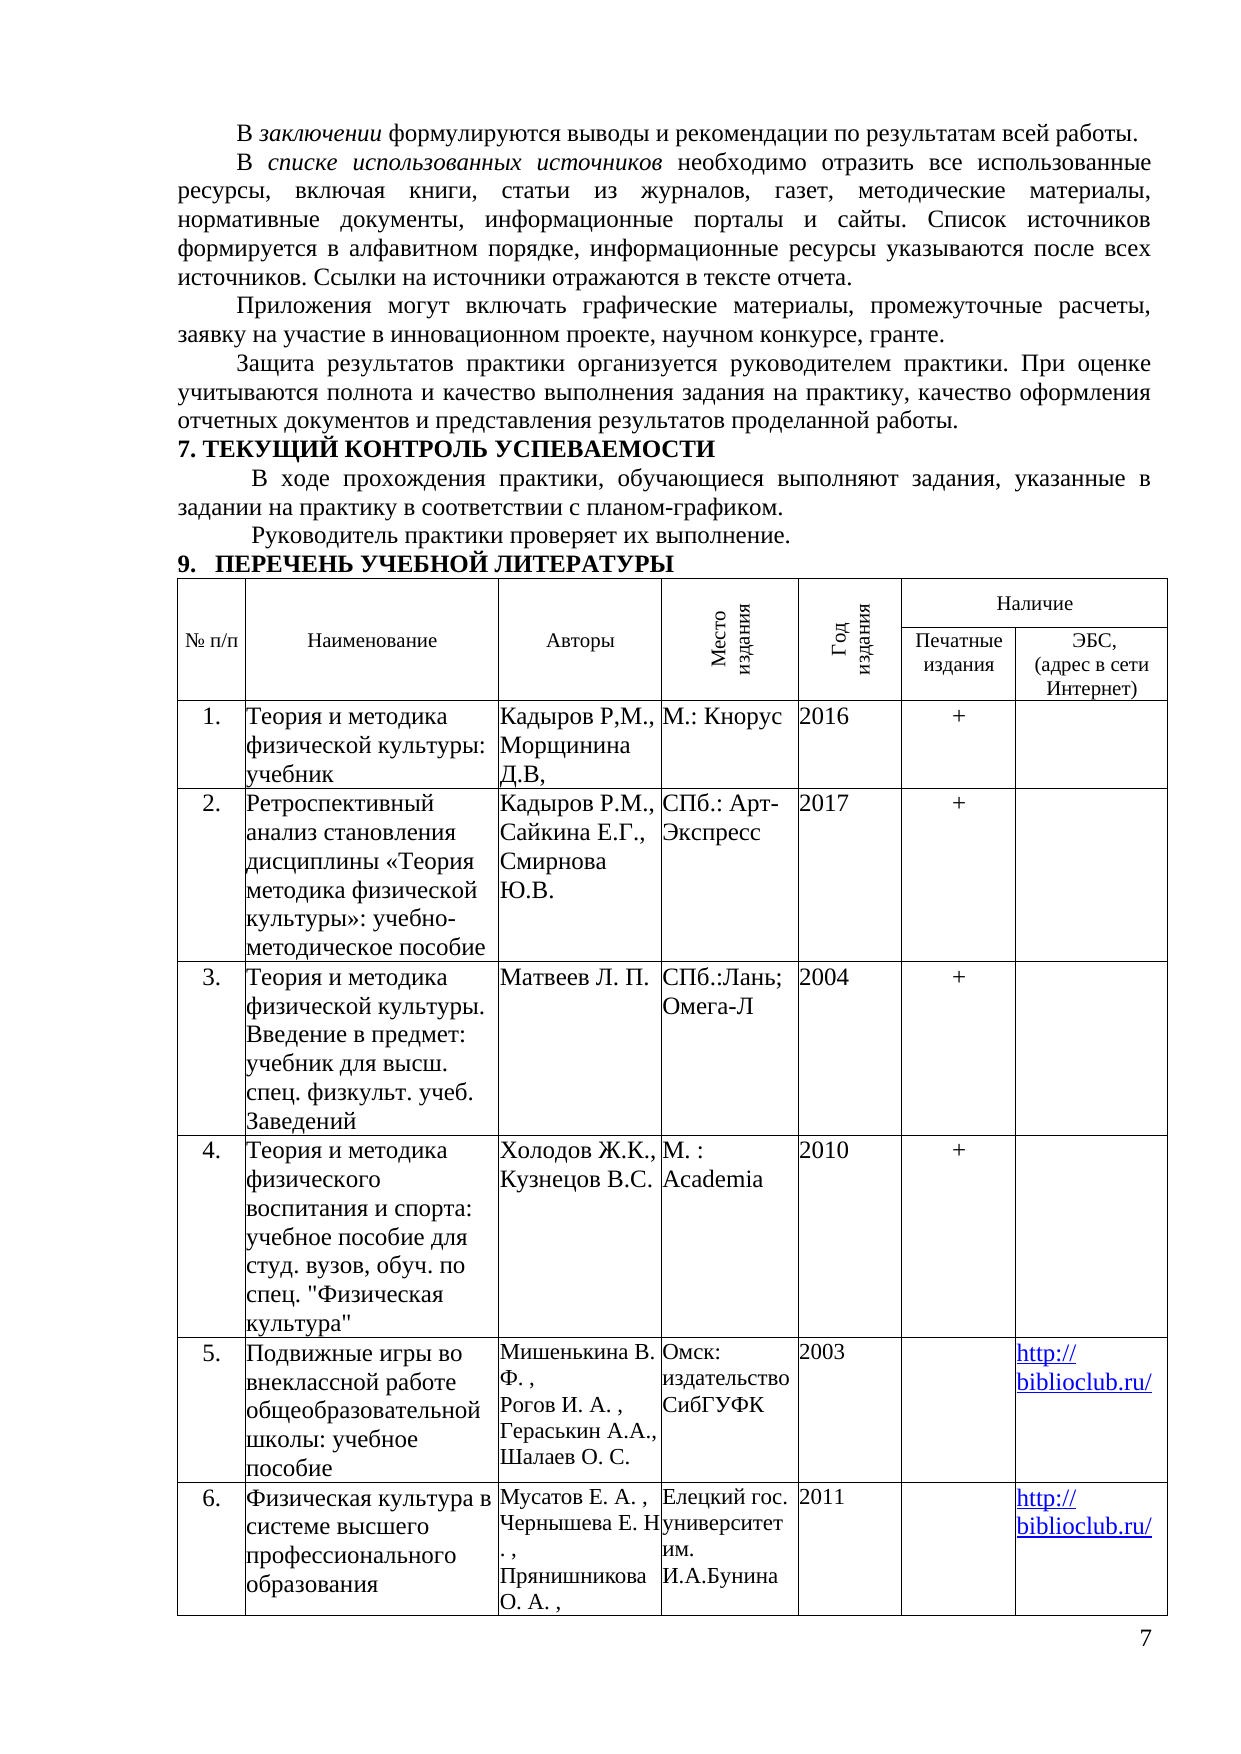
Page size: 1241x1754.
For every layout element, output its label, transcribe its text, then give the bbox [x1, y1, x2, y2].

table_cell 2010 [799, 1136, 901, 1337]
text Защита результатов практики организуется руководителем практики. При оценке учитываются полнота и качество выполнения задания на практику, качество оформления отчетных документов и представления результатов проделанной работы. [177, 348, 1152, 434]
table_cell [662, 1483, 798, 1614]
table_cell 4. [178, 1136, 245, 1337]
table_header Наименование [246, 579, 498, 700]
table_cell 2004 [799, 962, 901, 1134]
list В ходе прохождения практики, обучающиеся выполняют задания, указанные в задании на практику в соответствии с планом-графиком. [177, 463, 1152, 521]
table_cell 2017 [799, 789, 901, 961]
table_cell Холодов Ж.К., Кузнецов В.С. [499, 1136, 661, 1337]
subtitle 7. ТЕКУЩИЙ КОНТРОЛЬ УСПЕВАЕМОСТИ [177, 434, 1152, 463]
table_cell 5. [178, 1338, 245, 1482]
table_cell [246, 1483, 498, 1614]
table_cell [1016, 701, 1167, 787]
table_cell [1016, 1483, 1167, 1614]
text Приложения могут включать графические материалы, промежуточные расчеты, заявку на участие в инновационном проекте, научном конкурсе, гранте. [177, 291, 1152, 348]
table_cell Печатные издания [902, 628, 1015, 700]
table_cell [1016, 789, 1167, 961]
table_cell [499, 1483, 661, 1614]
table_cell 2003 [799, 1338, 901, 1482]
subtitle ПЕРЕЧЕНЬ УЧЕБНОЙ ЛИТЕРАТУРЫ [177, 549, 1152, 578]
table_cell Кадыров Р,М., Морщинина Д.В, [499, 701, 661, 787]
table_cell + [902, 701, 1015, 787]
table_cell Мишенькина В. Ф. , Рогов И. А. , Гераськин А.А., Шалаев О. С. [499, 1338, 661, 1482]
table_cell М. : Academia [662, 1136, 798, 1337]
table_header Авторы [499, 579, 661, 700]
table_cell Матвеев Л. П. [499, 962, 661, 1134]
table_cell http://biblioclub.ru/ [1016, 1338, 1167, 1482]
table_cell Теория и методика физической культуры: учебник [246, 701, 498, 787]
table_cell [1016, 1136, 1167, 1337]
table_cell 3. [178, 962, 245, 1134]
table_cell 2011 [799, 1483, 901, 1614]
table_cell Подвижные игры во внеклассной работе общеобразовательной школы: учебное пособие [246, 1338, 498, 1482]
table_cell + [902, 962, 1015, 1134]
table_cell М.: Кнорус [662, 701, 798, 787]
table_cell 6. [178, 1483, 245, 1614]
list Руководитель практики проверяет их выполнение. [177, 521, 1152, 549]
table_cell [902, 1338, 1015, 1482]
table_cell + [902, 1136, 1015, 1337]
table_header Год издания [799, 579, 901, 700]
table_cell Ретроспективный анализ становления дисциплины «Теория методика физической культуры»: учебно-методическое пособие [246, 789, 498, 961]
table_cell ЭБС, (адрес в сети Интернет) [1016, 628, 1167, 700]
table_cell 1. [178, 701, 245, 787]
text В списке использованных источников необходимо отразить все использованные ресурсы, включая книги, статьи из журналов, газет, методические материалы, нормативные документы, информационные порталы и сайты. Список источников формируется в алфавитном порядке, информационные ресурсы указываются после всех источников. Ссылки на источники отражаются в тексте отчета. [177, 147, 1152, 291]
table_cell Кадыров Р.М., Сайкина Е.Г., Смирнова Ю.В. [499, 789, 661, 961]
table_cell Теория и методика физического воспитания и спорта: учебное пособие для студ. вузов, обуч. по спец. "Физическая культура" [246, 1136, 498, 1337]
table_cell Омск: издательство СибГУФК [662, 1338, 798, 1482]
table_cell 2. [178, 789, 245, 961]
text В заключении формулируются выводы и рекомендации по результатам всей работы. [177, 118, 1152, 147]
table_cell [902, 1483, 1015, 1614]
table_cell 2016 [799, 701, 901, 787]
table_header Место издания [662, 579, 798, 700]
table_header Наличие [902, 579, 1167, 627]
table_header № п/п [178, 579, 245, 700]
table_cell [1016, 962, 1167, 1134]
table_cell + [902, 789, 1015, 961]
table_cell СПб.:Лань;Омега-Л [662, 962, 798, 1134]
table_cell СПб.: Арт-Экспресс [662, 789, 798, 961]
table_cell Теория и методика физической культуры. Введение в предмет: учебник для высш. спец. физкульт. учеб. Заведений [246, 962, 498, 1134]
